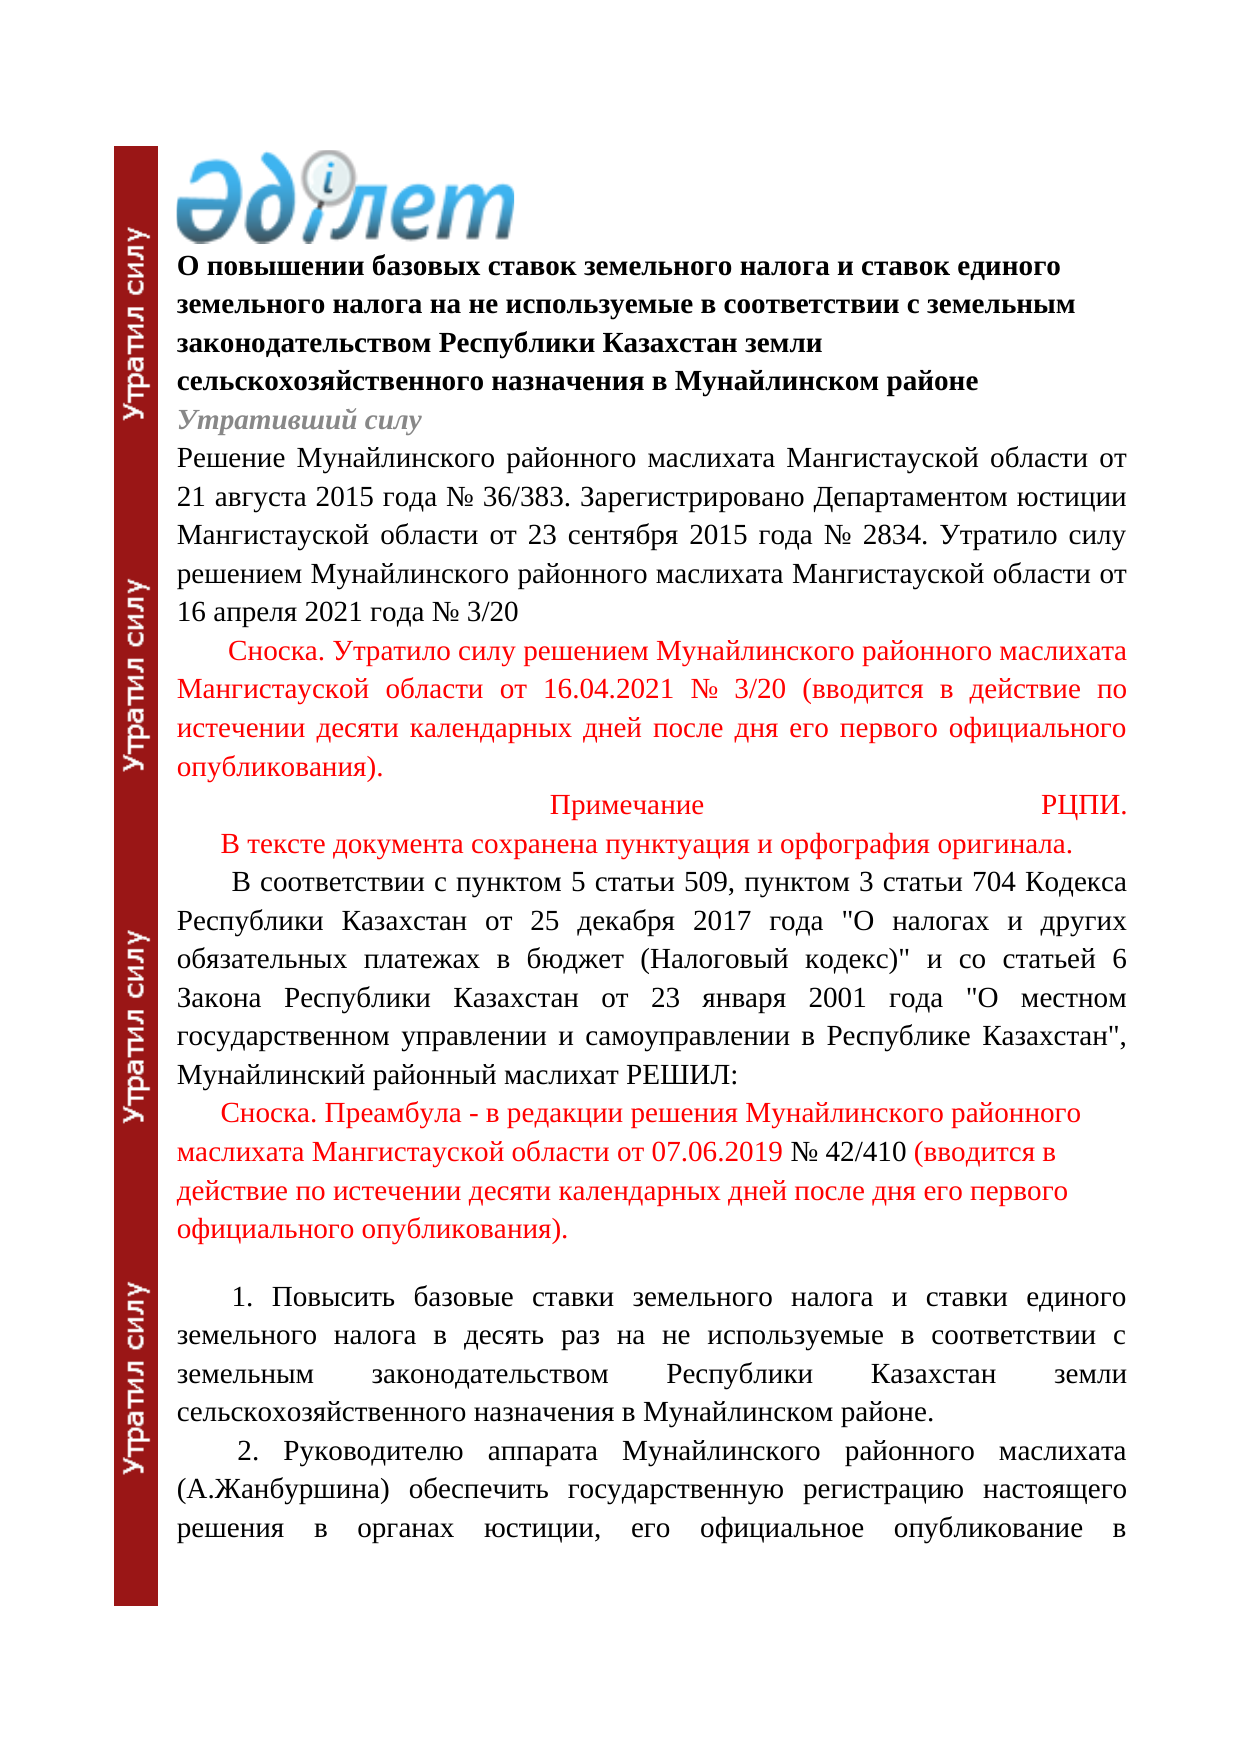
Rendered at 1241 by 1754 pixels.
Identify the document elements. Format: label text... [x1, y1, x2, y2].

text Сноска. Утратило силу решением Мунайлинского районного маслихата Мангистауской области от 16.04.2021 № 3/20 (вводится в действие по истечении десяти календарных дней после дня его первого официального опубликования). Примечание РЦПИ. В тексте документа сохранена пунктуация и орфография оригинала. [112, 633, 1128, 859]
picture [114, 628, 158, 633]
picture [176, 150, 515, 244]
text Утративший силу [112, 402, 1128, 435]
picture [114, 435, 158, 440]
picture [114, 397, 158, 402]
text Сноска. Преамбула - в редакции решения Мунайлинского районного маслихата Мангистауской области от 07.06.2019 № 42/410 (вводится в действие по истечении десяти календарных дней после дня его первого официального опубликования). [112, 1096, 1128, 1275]
picture [114, 1428, 158, 1433]
picture [114, 859, 158, 864]
picture [114, 1275, 158, 1279]
picture [114, 146, 158, 248]
text О повышении базовых ставок земельного налога и ставок единого земельного налога на не используемые в соответствии с земельным законодательством Республики Казахстан земли сельскохозяйственного назначения в Мунайлинском районе [112, 248, 1128, 397]
text В соответствии с пунктом 5 статьи 509, пунктом 3 статьи 704 Кодекса Республики Казахстан от 25 декабря 2017 года "О налогах и других обязательных платежах в бюджет (Налоговый кодекс)" и со статьей 6 Закона Республики Казахстан от 23 января 2001 года "О местном государственном управлении и самоуправлении в Республике Казахстан", Мунайлинский районный маслихат РЕШИЛ: [112, 864, 1128, 1091]
text Решение Мунайлинского районного маслихата Мангистауской области от 21 августа 2015 года № 36/383. Зарегистрировано Департаментом юстиции Мангистауской области от 23 сентября 2015 года № 2834. Утратило силу решением Мунайлинского районного маслихата Мангистауской области от 16 апреля 2021 года № 3/20 [112, 440, 1128, 628]
picture [114, 1091, 158, 1096]
picture [114, 1543, 158, 1606]
text 1. Повысить базовые ставки земельного налога и ставки единого земельного налога в десять раз на не используемые в соответствии с земельным законодательством Республики Казахстан земли сельскохозяйственного назначения в Мунайлинском районе. [112, 1279, 1128, 1428]
